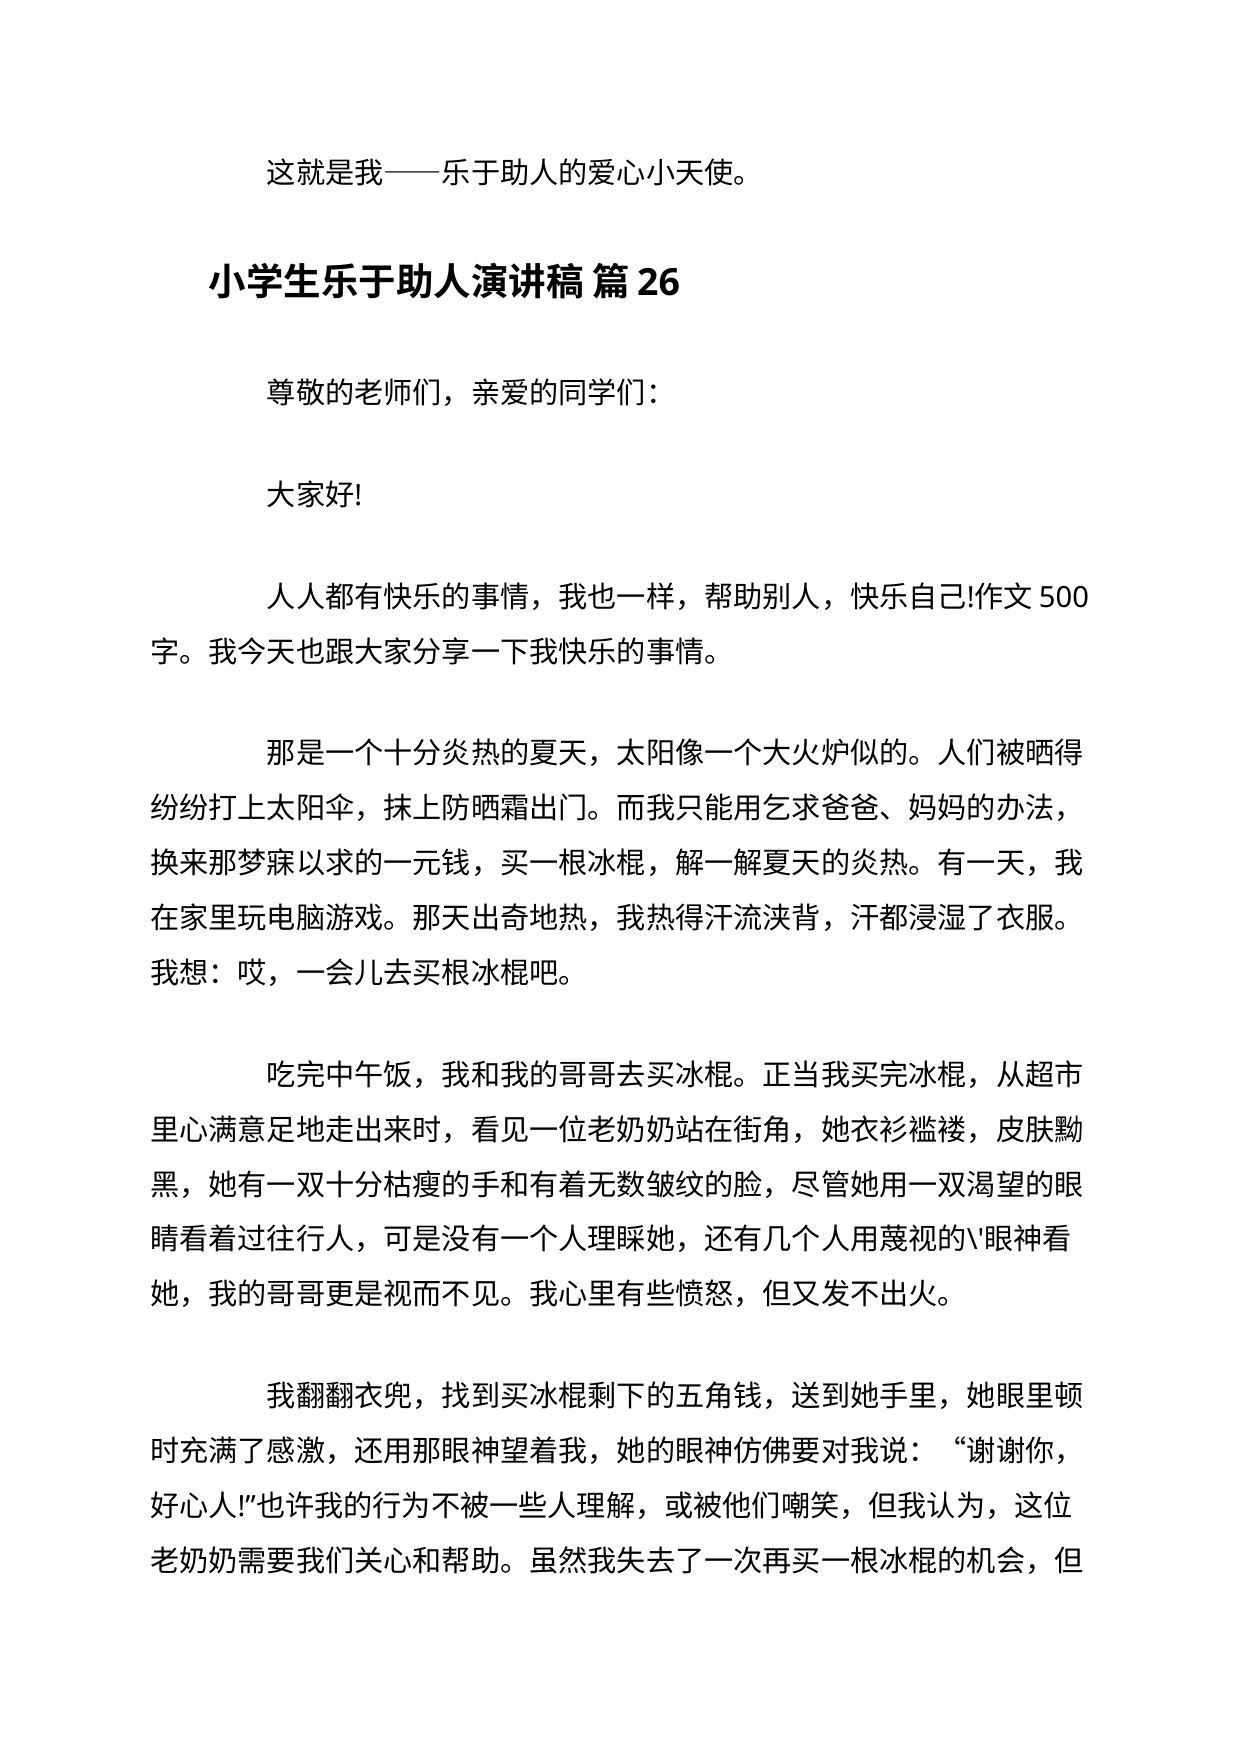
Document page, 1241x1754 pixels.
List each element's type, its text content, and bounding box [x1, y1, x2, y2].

text 吃完中午饭，我和我的哥哥去买冰棍。正当我买完冰棍，从超市里心满意足地走出来时，看见一位老奶奶站在街角，她衣衫褴褛，皮肤黝黑，她有一双十分枯瘦的手和有着无数皱纹的脸，尽管她用一双渴望的眼睛看着过往行人，可是没有一个人理睬她，还有几个人用蔑视的\'眼神看她，我的哥哥更是视而不见。我心里有些愤怒，但又发不出火。 [150, 1051, 1090, 1313]
text 这就是我——乐于助人的爱心小天使。 [150, 150, 1090, 192]
text 那是一个十分炎热的夏天，太阳像一个大火炉似的。人们被晒得纷纷打上太阳伞，抹上防晒霜出门。而我只能用乞求爸爸、妈妈的办法，换来那梦寐以求的一元钱，买一根冰棍，解一解夏天的炎热。有一天，我在家里玩电脑游戏。那天出奇地热，我热得汗流浃背，汗都浸湿了衣服。我想：哎，一会儿去买根冰棍吧。 [150, 730, 1090, 992]
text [150, 1373, 1090, 1580]
text 小学生乐于助人演讲稿 篇26 [150, 252, 1090, 306]
text 人人都有快乐的事情，我也一样，帮助别人，快乐自己!作文500字。我今天也跟大家分享一下我快乐的事情。 [150, 573, 1090, 670]
text 大家好! [150, 471, 1090, 513]
text 尊敬的老师们，亲爱的同学们： [150, 369, 1090, 412]
